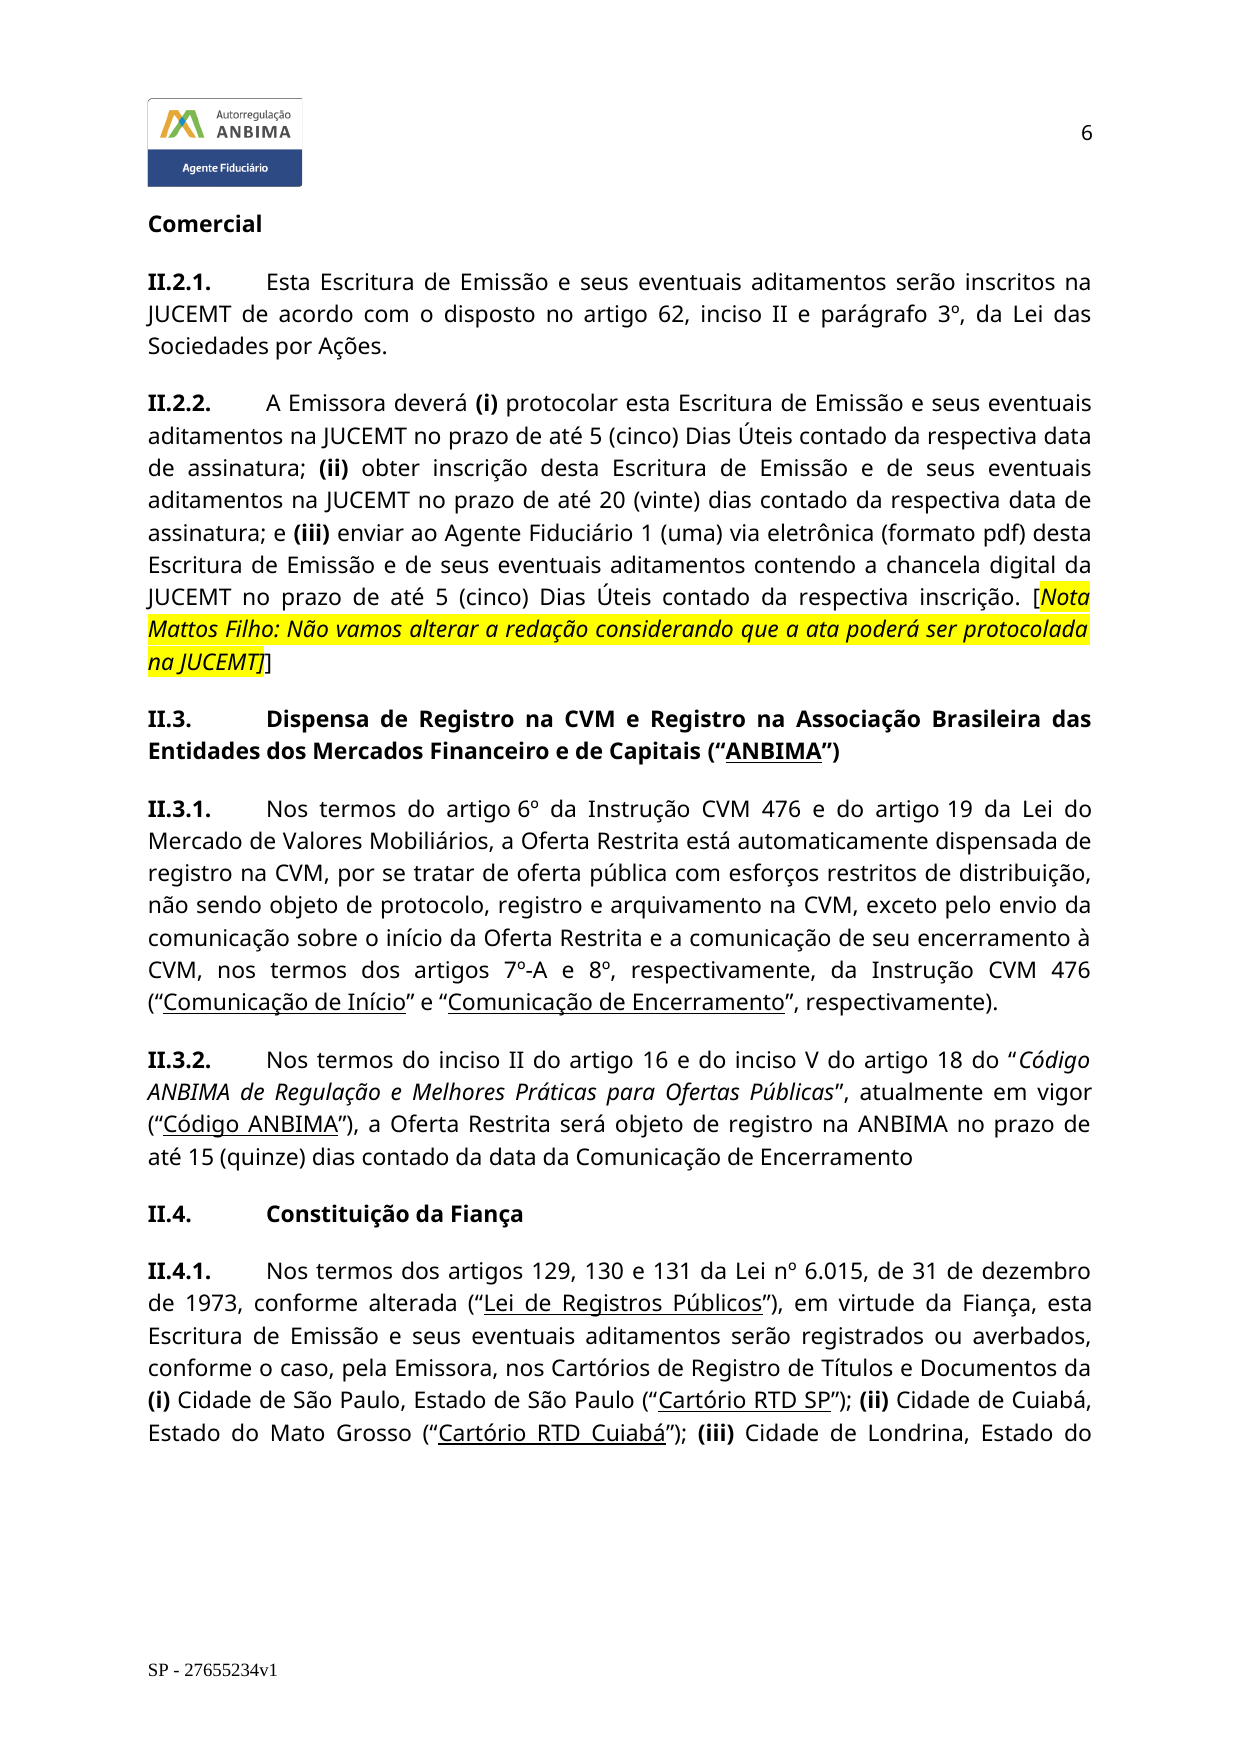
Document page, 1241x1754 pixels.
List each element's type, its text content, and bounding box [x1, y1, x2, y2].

list Nos termos do artigo 6º da Instrução CVM 476 e do artigo 19 da Lei do Mercado de Valores Mobiliários, a Oferta Restrita está automaticamente dispensada de registro na CVM, por se tratar de oferta pública com esforços restritos de distribuição, não sendo objeto de protocolo, registro e arquivamento na CVM, exceto pelo envio da comunicação sobre o início da Oferta Restrita e a comunicação de seu encerramento à CVM, nos termos dos artigos 7º-A e 8º, respectivamente, da Instrução CVM 476 (“Comunicação de Início” e “Comunicação de Encerramento”, respectivamente). [148, 791, 1092, 1017]
list Dispensa de Registro na CVM e Registro na Associação Brasileira das Entidades dos Mercados Financeiro e de Capitais (“ANBIMA”) [148, 702, 1092, 766]
list A Emissora deverá (i) protocolar esta Escritura de Emissão e seus eventuais aditamentos na JUCEMT no prazo de até 5 (cinco) Dias Úteis contado da respectiva data de assinatura; (ii) obter inscrição desta Escritura de Emissão e de seus eventuais aditamentos na JUCEMT no prazo de até 20 (vinte) dias contado da respectiva data de assinatura; e (iii) enviar ao Agente Fiduciário 1 (uma) via eletrônica (formato pdf) desta Escritura de Emissão e de seus eventuais aditamentos contendo a chancela digital da JUCEMT no prazo de até 5 (cinco) Dias Úteis contado da respectiva inscrição. [Nota Mattos Filho: Não vamos alterar a redação considerando que a ata poderá ser protocolada na JUCEMT]] [148, 386, 1092, 677]
list Esta Escritura de Emissão e seus eventuais aditamentos serão inscritos na JUCEMT de acordo com o disposto no artigo 62, inciso II e parágrafo 3º, da Lei das Sociedades por Ações. [148, 264, 1092, 361]
list Constituição da Fiança [148, 1196, 1092, 1229]
list Inscrição da Escritura de Emissão e seus aditamentos na Junta Comercial [148, 207, 1092, 239]
picture [147, 98, 303, 187]
list Nos termos do inciso II do artigo 16 e do inciso V do artigo 18 do “Código ANBIMA de Regulação e Melhores Práticas para Ofertas Públicas”, atualmente em vigor (“Código ANBIMA”), a Oferta Restrita será objeto de registro na ANBIMA no prazo de até 15 (quinze) dias contado da data da Comunicação de Encerramento [148, 1042, 1092, 1171]
